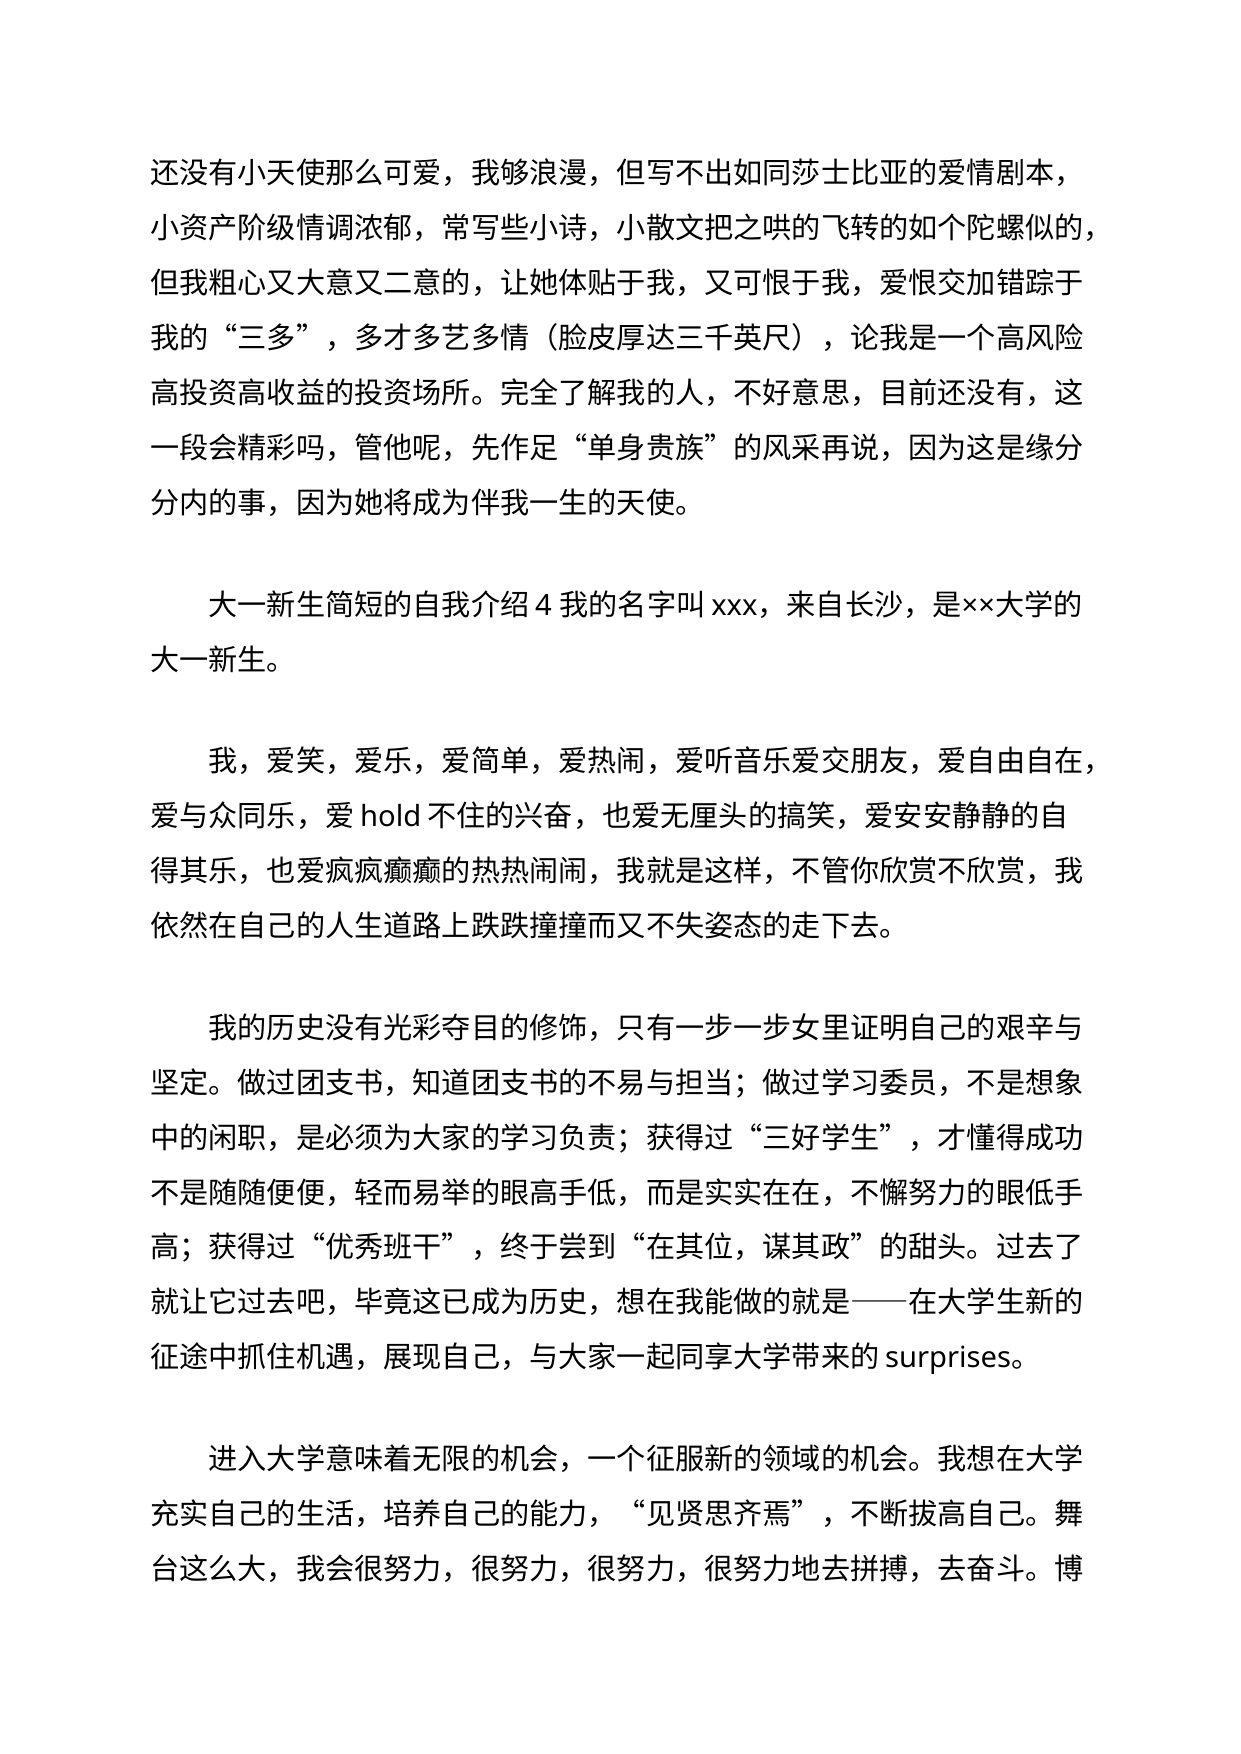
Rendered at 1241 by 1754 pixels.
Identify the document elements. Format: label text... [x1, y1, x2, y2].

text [150, 1436, 1090, 1588]
text 我，爱笑，爱乐，爱简单，爱热闹，爱听音乐爱交朋友，爱自由自在，爱与众同乐，爱hold不住的兴奋，也爱无厘头的搞笑，爱安安静静的自得其乐，也爱疯疯癫癫的热热闹闹，我就是这样，不管你欣赏不欣赏，我依然在自己的人生道路上跌跌撞撞而又不失姿态的走下去。 [150, 738, 1090, 945]
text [150, 150, 1090, 522]
text 我的历史没有光彩夺目的修饰，只有一步一步女里证明自己的艰辛与坚定。做过团支书，知道团支书的不易与担当；做过学习委员，不是想象中的闲职，是必须为大家的学习负责；获得过“三好学生”，才懂得成功不是随随便便，轻而易举的眼高手低，而是实实在在，不懈努力的眼低手高；获得过“优秀班干”，终于尝到“在其位，谋其政”的甜头。过去了就让它过去吧，毕竟这已成为历史，想在我能做的就是——在大学生新的征途中抓住机遇，展现自己，与大家一起同享大学带来的surprises。 [150, 1004, 1090, 1376]
text 大一新生简短的自我介绍4 我的名字叫xxx，来自长沙，是××大学的大一新生。 [150, 581, 1090, 678]
